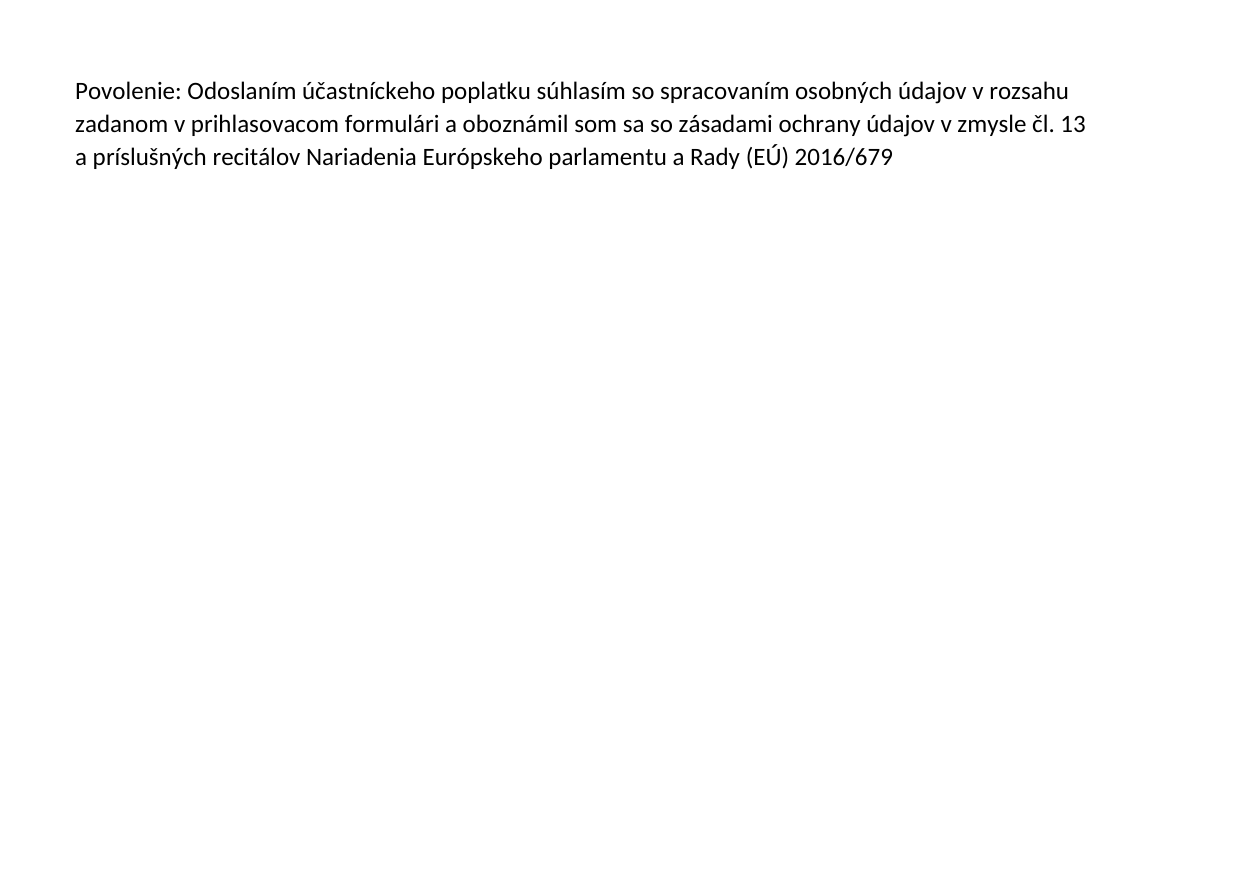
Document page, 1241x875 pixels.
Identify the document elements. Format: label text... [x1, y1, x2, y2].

text Povolenie: Odoslaním účastníckeho poplatku súhlasím so spracovaním osobných údajov v rozsahu zadanom v prihlasovacom formulári a oboznámil som sa so zásadami ochrany údajov v zmysle čl. 13 a príslušných recitálov Nariadenia Európskeho parlamentu a Rady (EÚ) 2016/679 [75, 75, 1165, 171]
